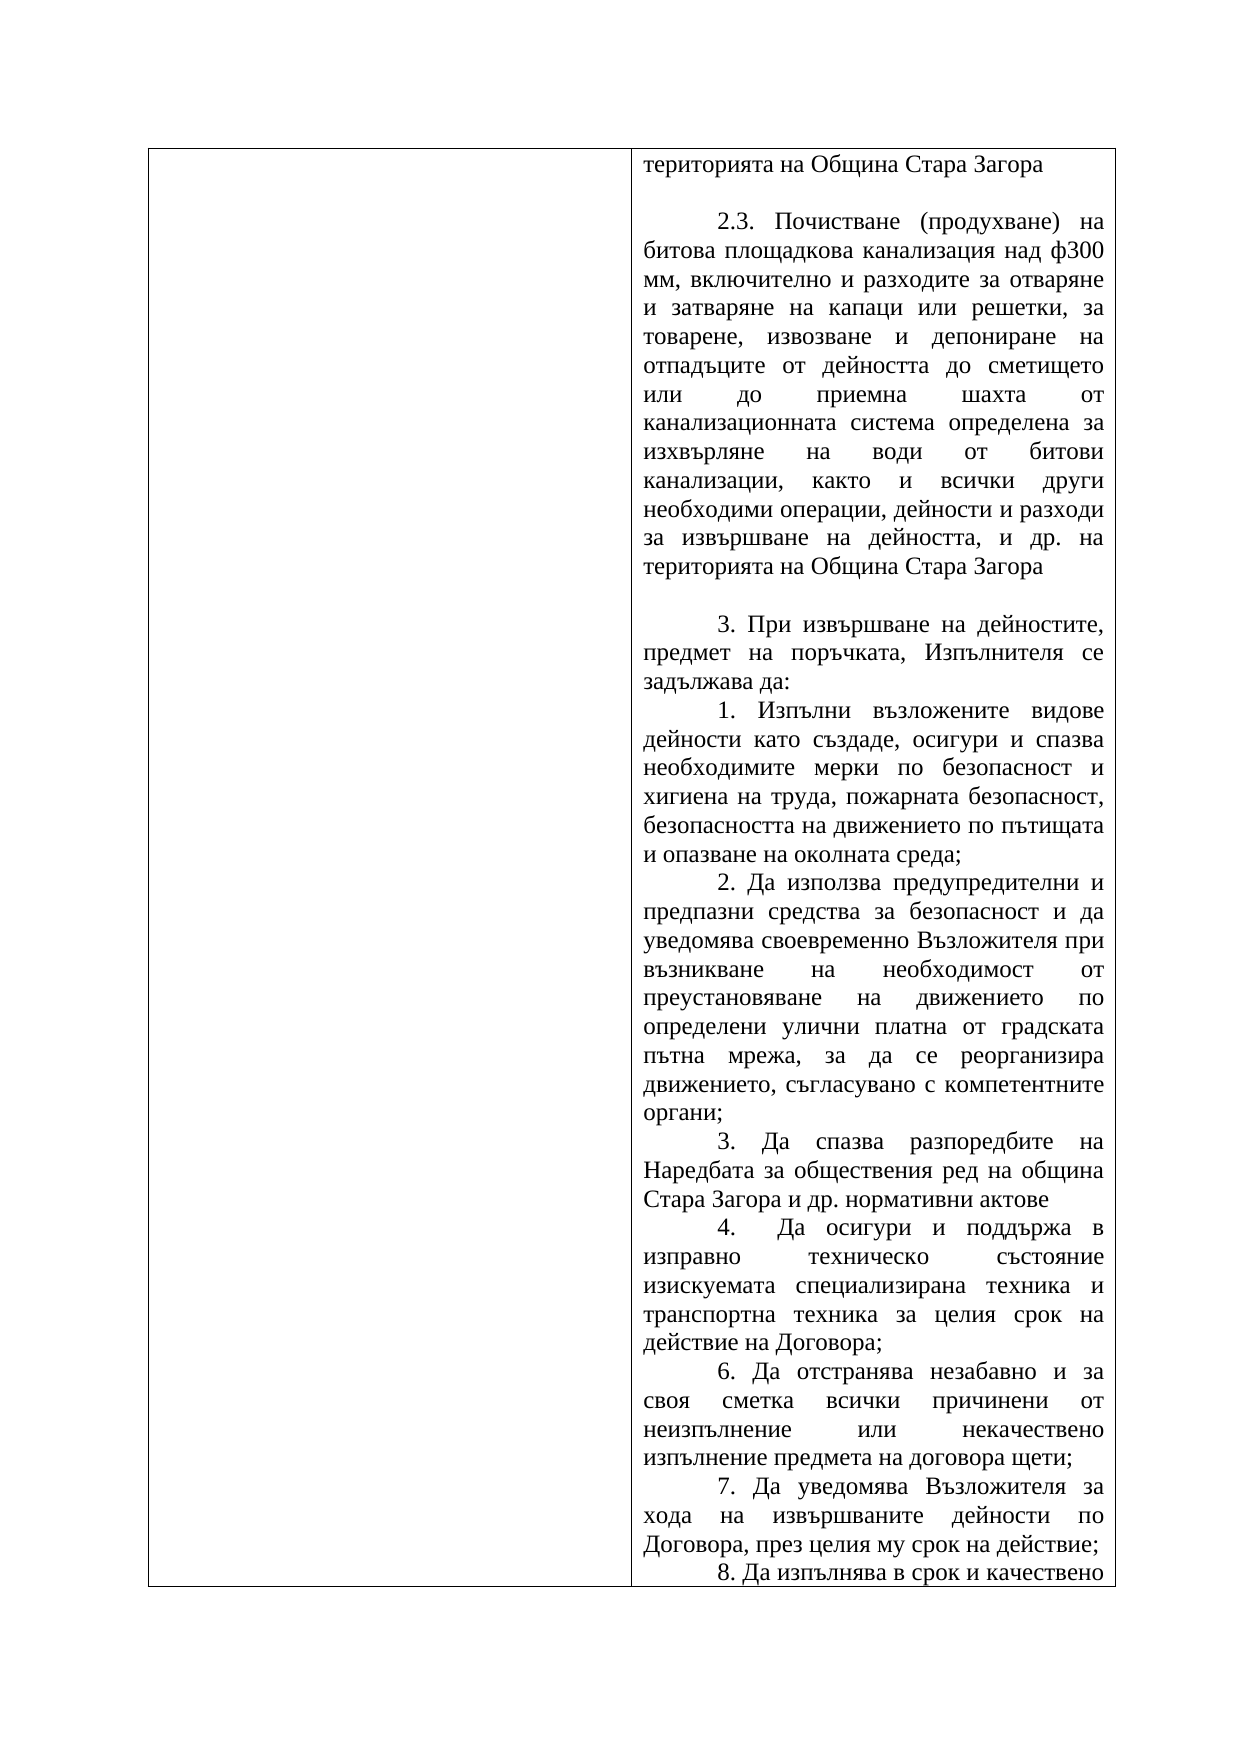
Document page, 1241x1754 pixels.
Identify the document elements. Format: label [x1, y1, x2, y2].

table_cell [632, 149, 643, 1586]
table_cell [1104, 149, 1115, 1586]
table_cell [149, 149, 631, 1586]
